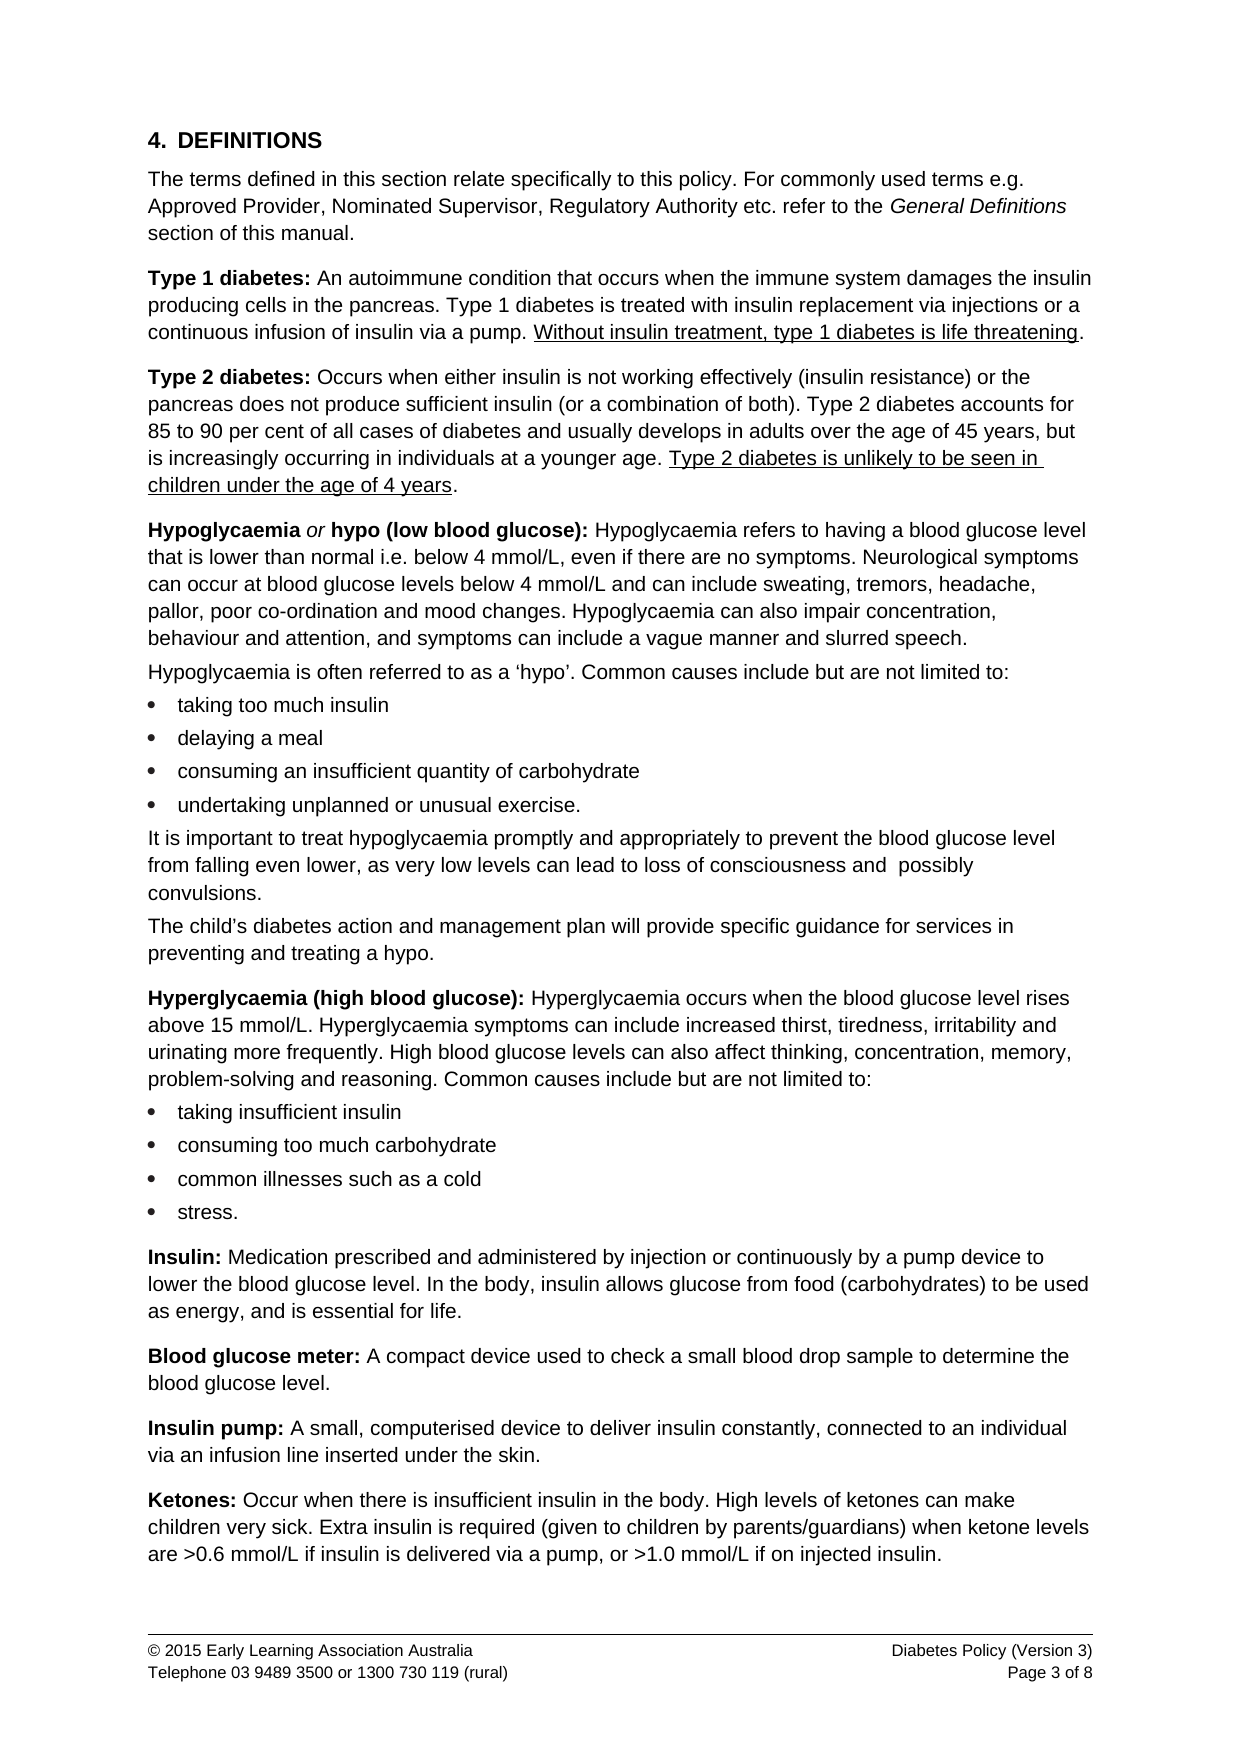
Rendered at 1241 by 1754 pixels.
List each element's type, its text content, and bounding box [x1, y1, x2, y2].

text delaying a meal [148, 723, 1092, 750]
text stress. [148, 1197, 1092, 1224]
text taking insufficient insulin [148, 1097, 1092, 1124]
text Hypoglycaemia or hypo (low blood glucose): Hypoglycaemia refers to having a blood glucose level that is lower than normal i.e. below 4 mmol/L, even if there are no symptoms. Neurological symptoms can occur at blood glucose levels below 4 mmol/L and can include sweating, tremors, headache, pallor, poor co-ordination and mood changes. Hypoglycaemia can also impair concentration, behaviour and attention, and symptoms can include a vague manner and slurred speech. [148, 515, 1092, 650]
text Insulin: Medication prescribed and administered by injection or continuously by a pump device to lower the blood glucose level. In the body, insulin allows glucose from food (carbohydrates) to be used as energy, and is essential for life. [148, 1242, 1092, 1323]
text Ketones: Occur when there is insufficient insulin in the body. High levels of ketones can make children very sick. Extra insulin is required (given to children by parents/guardians) when ketone levels are >0.6 mmol/L if insulin is delivered via a pump, or >1.0 mmol/L if on injected insulin. [148, 1484, 1092, 1566]
text It is important to treat hypoglycaemia promptly and appropriately to prevent the blood glucose level from falling even lower, as very low levels can lead to loss of consciousness and possibly convulsions. [148, 823, 1092, 904]
text Hyperglycaemia (high blood glucose): Hyperglycaemia occurs when the blood glucose level rises above 15 mmol/L. Hyperglycaemia symptoms can include increased thirst, tiredness, irritability and urinating more frequently. High blood glucose levels can also affect thinking, concentration, memory, problem-solving and reasoning. Common causes include but are not limited to: [148, 982, 1092, 1091]
text Type 2 diabetes: Occurs when either insulin is not working effectively (insulin resistance) or the pancreas does not produce sufficient insulin (or a combination of both). Type 2 diabetes accounts for 85 to 90 per cent of all cases of diabetes and usually develops in adults over the age of 45 years, but is increasingly occurring in individuals at a younger age. Type 2 diabetes is unlikely to be seen in children under the age of 4 years. [148, 362, 1092, 497]
text taking too much insulin [148, 690, 1092, 717]
text Insulin pump: A small, computerised device to deliver insulin constantly, connected to an individual via an infusion line inserted under the skin. [148, 1413, 1092, 1467]
text consuming too much carbohydrate [148, 1130, 1092, 1157]
text Blood glucose meter: A compact device used to check a small blood drop sample to determine the blood glucose level. [148, 1341, 1092, 1395]
subtitle Definitions [148, 127, 1092, 153]
text undertaking unplanned or unusual exercise. [148, 790, 1092, 817]
text The child’s diabetes action and management plan will provide specific guidance for services in preventing and treating a hypo. [148, 911, 1092, 965]
text Type 1 diabetes: An autoimmune condition that occurs when the immune system damages the insulin producing cells in the pancreas. Type 1 diabetes is treated with insulin replacement via injections or a continuous infusion of insulin via a pump. Without insulin treatment, type 1 diabetes is life threatening. [148, 263, 1092, 344]
text consuming an insufficient quantity of carbohydrate [148, 756, 1092, 783]
text Hypoglycaemia is often referred to as a ‘hypo’. Common causes include but are not limited to: [148, 656, 1092, 683]
text common illnesses such as a cold [148, 1164, 1092, 1191]
text The terms defined in this section relate specifically to this policy. For commonly used terms e.g. Approved Provider, Nominated Supervisor, Regulatory Authority etc. refer to the General Definitions section of this manual. [148, 164, 1092, 245]
